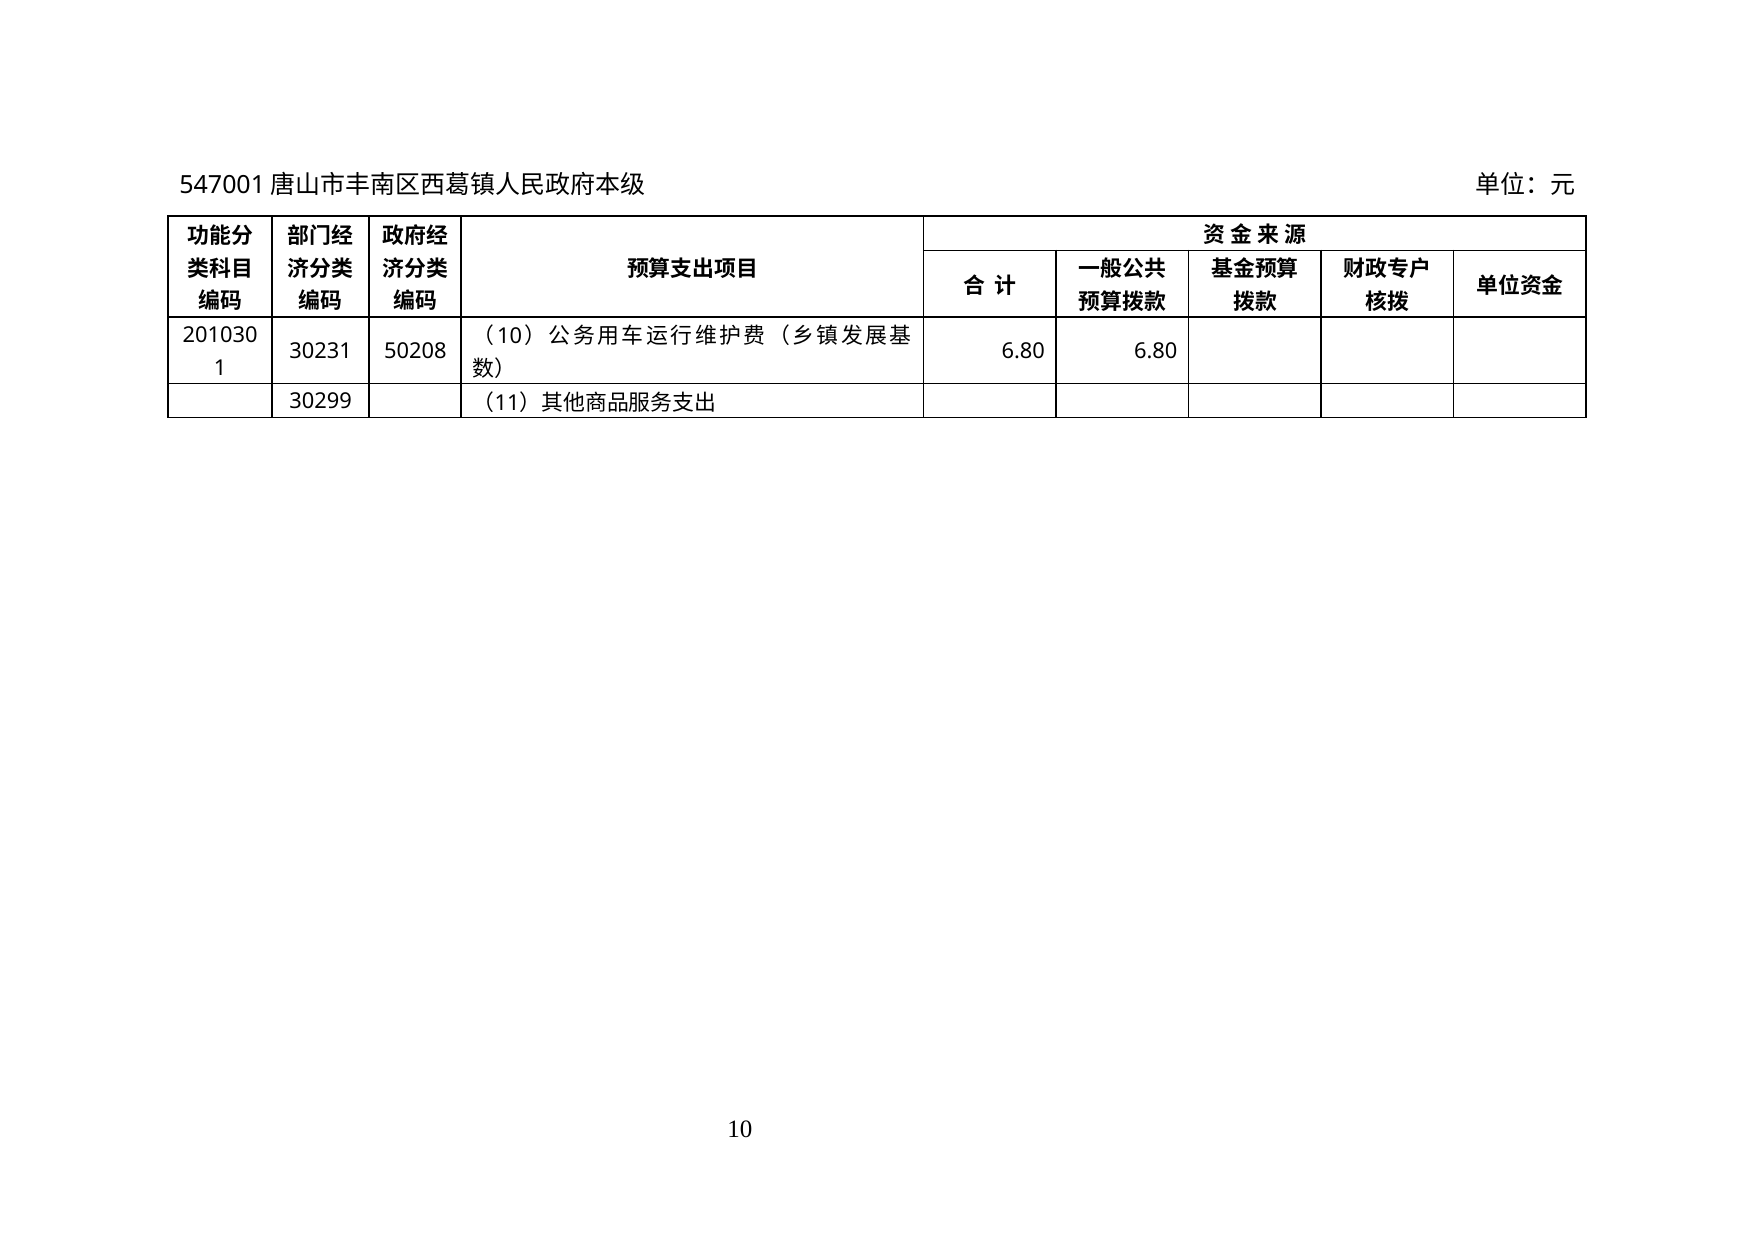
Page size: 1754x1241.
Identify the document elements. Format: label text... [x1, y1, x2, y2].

table_cell 一般公共 预算拨款 [1057, 251, 1188, 316]
table_cell [370, 384, 460, 417]
table_cell 功能分类科目编码 [169, 217, 271, 316]
table_header 单位：元 [924, 151, 1585, 215]
table_cell 单位资金 [1454, 251, 1585, 316]
table_cell 政府经济分类编码 [370, 217, 460, 316]
table_cell [1454, 384, 1585, 417]
table_cell [924, 384, 1055, 417]
table_cell [1189, 318, 1320, 383]
table_cell （11）其他商品服务支出 [462, 384, 923, 417]
table_cell 30231 [273, 318, 368, 383]
table_cell 合 计 [924, 251, 1055, 316]
table_cell （10）公务用车运行维护费（乡镇发展基数） [462, 318, 923, 383]
table_cell [169, 384, 271, 417]
table_header 547001唐山市丰南区西葛镇人民政府本级 [169, 151, 923, 215]
table_cell 财政专户 核拨 [1322, 251, 1453, 316]
table_cell [1454, 318, 1585, 383]
table_cell 30299 [273, 384, 368, 417]
table_cell [1322, 384, 1453, 417]
table_cell 6.80 [1057, 318, 1188, 383]
table_cell 部门经济分类编码 [273, 217, 368, 316]
table_cell [1189, 384, 1320, 417]
table_cell 2010301 [169, 318, 271, 383]
table_cell 50208 [370, 318, 460, 383]
table_cell [1322, 318, 1453, 383]
table_cell 基金预算 拨款 [1189, 251, 1320, 316]
table_cell [1057, 384, 1188, 417]
table_cell 6.80 [924, 318, 1055, 383]
table_cell 预算支出项目 [462, 217, 923, 316]
table_cell 资 金 来 源 [924, 217, 1585, 249]
